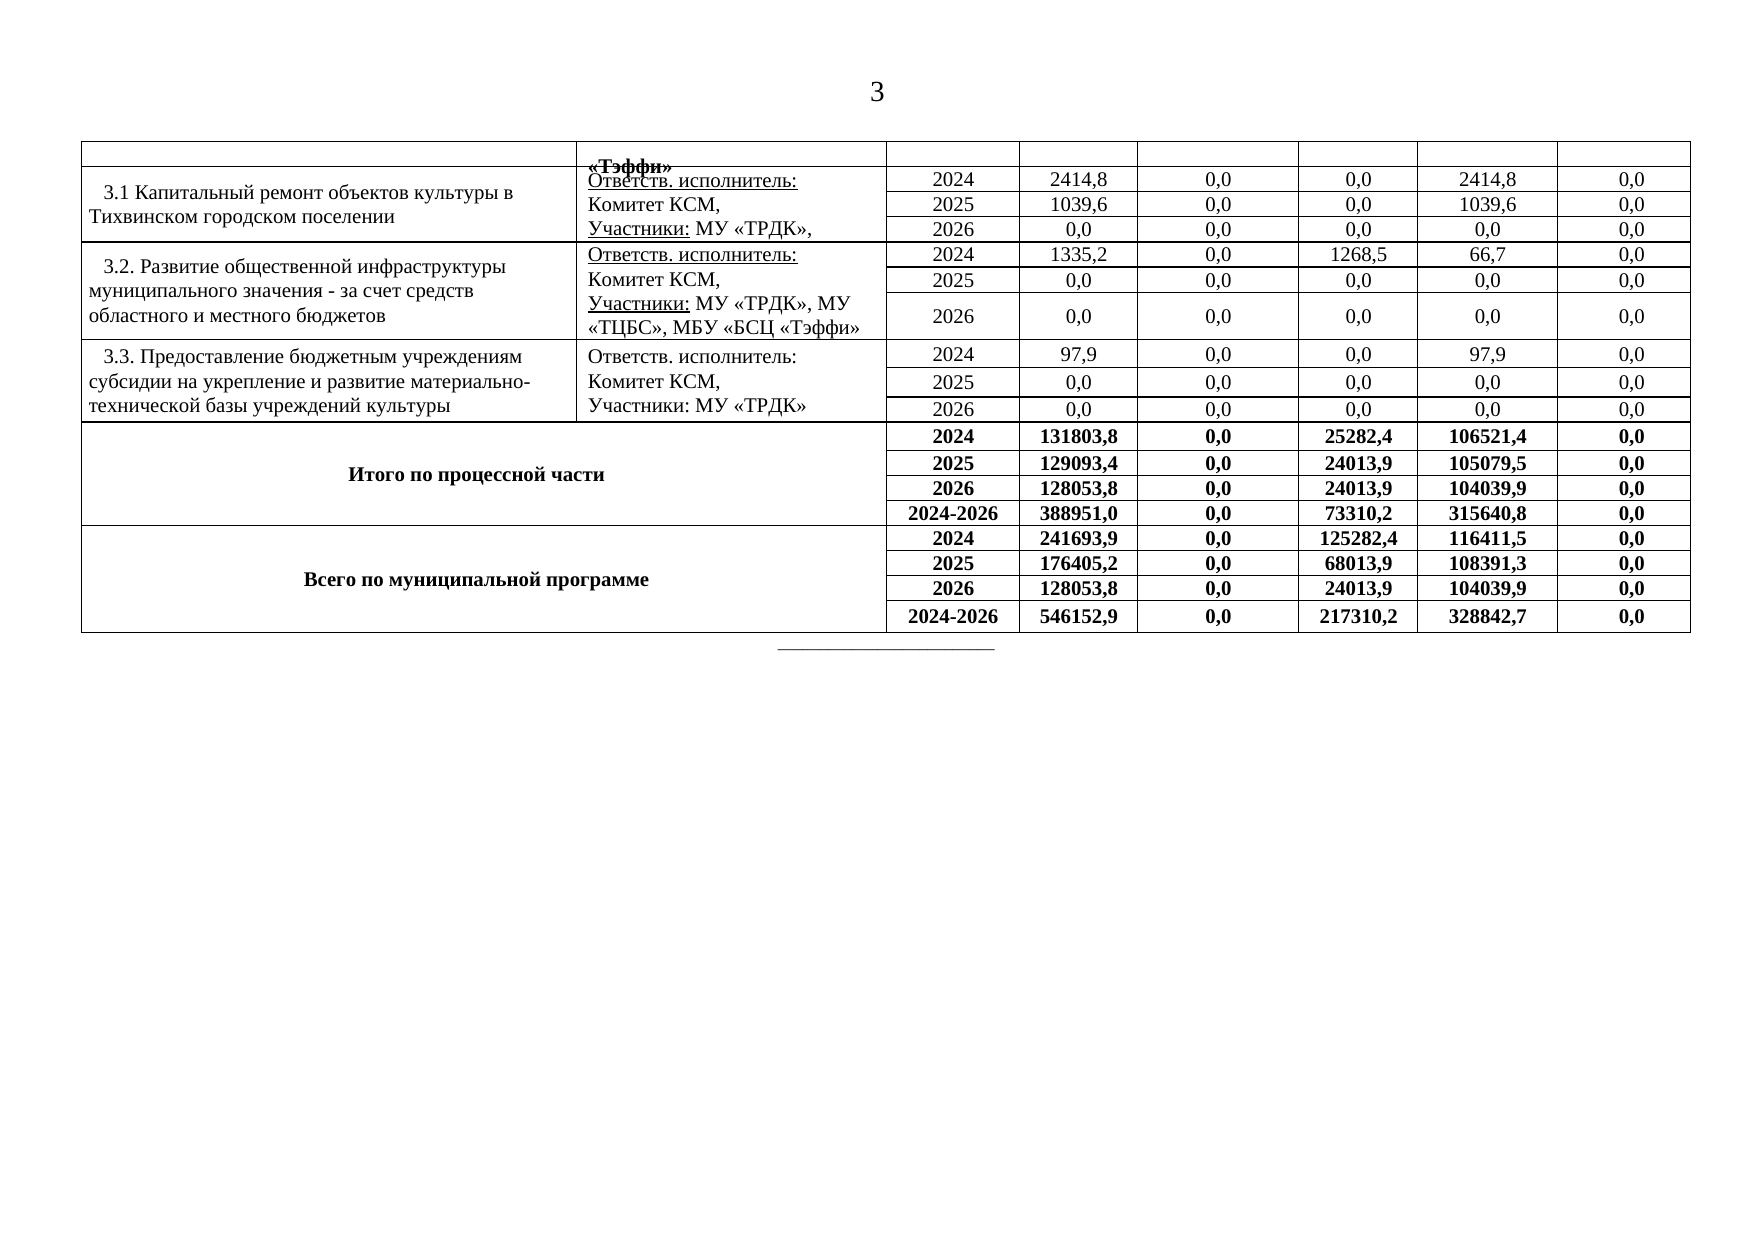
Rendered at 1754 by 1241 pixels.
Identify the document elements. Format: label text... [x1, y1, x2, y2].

table_header __________________________ [1418, 340, 1557, 367]
table_header __________________________ [1418, 217, 1557, 241]
table_header __________________________ [1418, 476, 1557, 500]
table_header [1418, 142, 1557, 166]
table_header __________________________ [1138, 601, 1298, 632]
table_header __________________________ [1138, 476, 1298, 500]
table_header __________________________ [1020, 192, 1137, 216]
table_header __________________________ [1418, 423, 1557, 450]
table_header __________________________ [887, 217, 1019, 241]
table_header __________________________ [887, 601, 1019, 632]
table_header __________________________ [1299, 423, 1417, 450]
table_header __________________________ [1558, 167, 1690, 191]
table_header __________________________ [1020, 398, 1137, 421]
table_header __________________________ [1138, 398, 1298, 421]
table_header __________________________ [1020, 368, 1137, 396]
table_header __________________________ [1138, 526, 1298, 550]
table_header __________________________ [1418, 451, 1557, 475]
table_header __________________________ [887, 451, 1019, 475]
table_header __________________________ [1299, 398, 1417, 421]
table_header __________________________ [1418, 243, 1557, 266]
table_header __________________________ [1138, 192, 1298, 216]
table_header __________________________ [1299, 192, 1417, 216]
table_header __________________________ [1020, 551, 1137, 575]
table_header __________________________ [1020, 423, 1137, 450]
table_header __________________________ [1138, 501, 1298, 525]
table_header __________________________ [1299, 576, 1417, 600]
table_header __________________________ [81, 633, 1691, 676]
table_header __________________________ [1020, 601, 1137, 632]
table_header __________________________ [1138, 243, 1298, 266]
table_header __________________________ [1558, 423, 1690, 450]
table_header __________________________ [1418, 576, 1557, 600]
table_header __________________________ [1558, 268, 1690, 292]
table_header __________________________ [887, 167, 1019, 191]
table_header __________________________ [887, 423, 1019, 450]
table_header __________________________ [1020, 243, 1137, 266]
table_header __________________________ [1020, 501, 1137, 525]
table_header __________________________ [1558, 526, 1690, 550]
table_header __________________________ [1418, 167, 1557, 191]
table_header __________________________ [1299, 451, 1417, 475]
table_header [1299, 142, 1417, 166]
table_header __________________________ [887, 268, 1019, 292]
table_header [887, 142, 1019, 166]
table_header __________________________ [1558, 293, 1690, 339]
table_header __________________________ [1418, 501, 1557, 525]
table_header __________________________ [887, 243, 1019, 266]
table_header __________________________ [1020, 293, 1137, 339]
table_header __________________________ [1558, 340, 1690, 367]
table_header __________________________ [1418, 192, 1557, 216]
table_header __________________________ [1418, 398, 1557, 421]
table_header __________________________ [1138, 167, 1298, 191]
table_header __________________________ [1558, 368, 1690, 396]
table_header __________________________ [1299, 601, 1417, 632]
table_header __________________________ [1299, 243, 1417, 266]
table_header __________________________ [1299, 476, 1417, 500]
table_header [1558, 142, 1690, 166]
table_header __________________________ [887, 192, 1019, 216]
table_header __________________________ [1558, 451, 1690, 475]
table_header __________________________ [1418, 551, 1557, 575]
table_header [1020, 142, 1137, 166]
table_header __________________________ [1138, 576, 1298, 600]
table_header __________________________ [1418, 526, 1557, 550]
table_header __________________________ [1020, 167, 1137, 191]
table_header __________________________ [1299, 526, 1417, 550]
table_header __________________________ [1138, 340, 1298, 367]
table_header __________________________ [1299, 368, 1417, 396]
table_header __________________________ [1418, 601, 1557, 632]
table_header __________________________ [887, 501, 1019, 525]
table_header __________________________ [82, 243, 576, 339]
table_header __________________________ [1418, 268, 1557, 292]
table_header __________________________ [1138, 368, 1298, 396]
table_header __________________________ [1138, 451, 1298, 475]
table_header __________________________ [1299, 167, 1417, 191]
table_header __________________________ [1558, 551, 1690, 575]
table_header __________________________ [1299, 217, 1417, 241]
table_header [82, 142, 576, 166]
table_header __________________________ [1558, 398, 1690, 421]
table_header __________________________ [1299, 293, 1417, 339]
table_header __________________________ [1020, 217, 1137, 241]
table_header __________________________ [887, 576, 1019, 600]
table_header __________________________ [887, 368, 1019, 396]
table_header __________________________ [887, 476, 1019, 500]
table_header __________________________ [1020, 476, 1137, 500]
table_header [577, 142, 886, 166]
table_header __________________________ [1558, 192, 1690, 216]
table_header __________________________ [1299, 501, 1417, 525]
table_header __________________________ [82, 423, 886, 525]
table_header __________________________ [82, 340, 576, 421]
table_header __________________________ [1418, 293, 1557, 339]
table_header __________________________ [1020, 451, 1137, 475]
table_header __________________________ [577, 340, 886, 421]
table_header __________________________ [1020, 526, 1137, 550]
table_header __________________________ [1138, 268, 1298, 292]
table_header __________________________ [1299, 268, 1417, 292]
table_header __________________________ [1558, 576, 1690, 600]
table_header __________________________ [1020, 268, 1137, 292]
table_header __________________________ [1558, 217, 1690, 241]
table_header __________________________ [1020, 340, 1137, 367]
table_header __________________________ [887, 551, 1019, 575]
table_header __________________________ [1558, 501, 1690, 525]
table_header __________________________ [82, 167, 576, 241]
table_header __________________________ [1138, 293, 1298, 339]
table_header __________________________ [1020, 576, 1137, 600]
table_header __________________________ [1558, 243, 1690, 266]
table_header __________________________ [1138, 423, 1298, 450]
table_header __________________________ [1418, 368, 1557, 396]
table_header __________________________ [577, 167, 886, 241]
table_header __________________________ [887, 526, 1019, 550]
table_header __________________________ [1138, 551, 1298, 575]
table_header __________________________ [887, 293, 1019, 339]
table_header __________________________ [577, 243, 886, 339]
table_header __________________________ [1299, 551, 1417, 575]
table_header __________________________ [887, 398, 1019, 421]
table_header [1138, 142, 1298, 166]
table_header __________________________ [1299, 340, 1417, 367]
table_header __________________________ [1558, 476, 1690, 500]
table_header __________________________ [887, 340, 1019, 367]
table_header __________________________ [82, 526, 886, 632]
table_header __________________________ [1558, 601, 1690, 632]
table_header __________________________ [1138, 217, 1298, 241]
